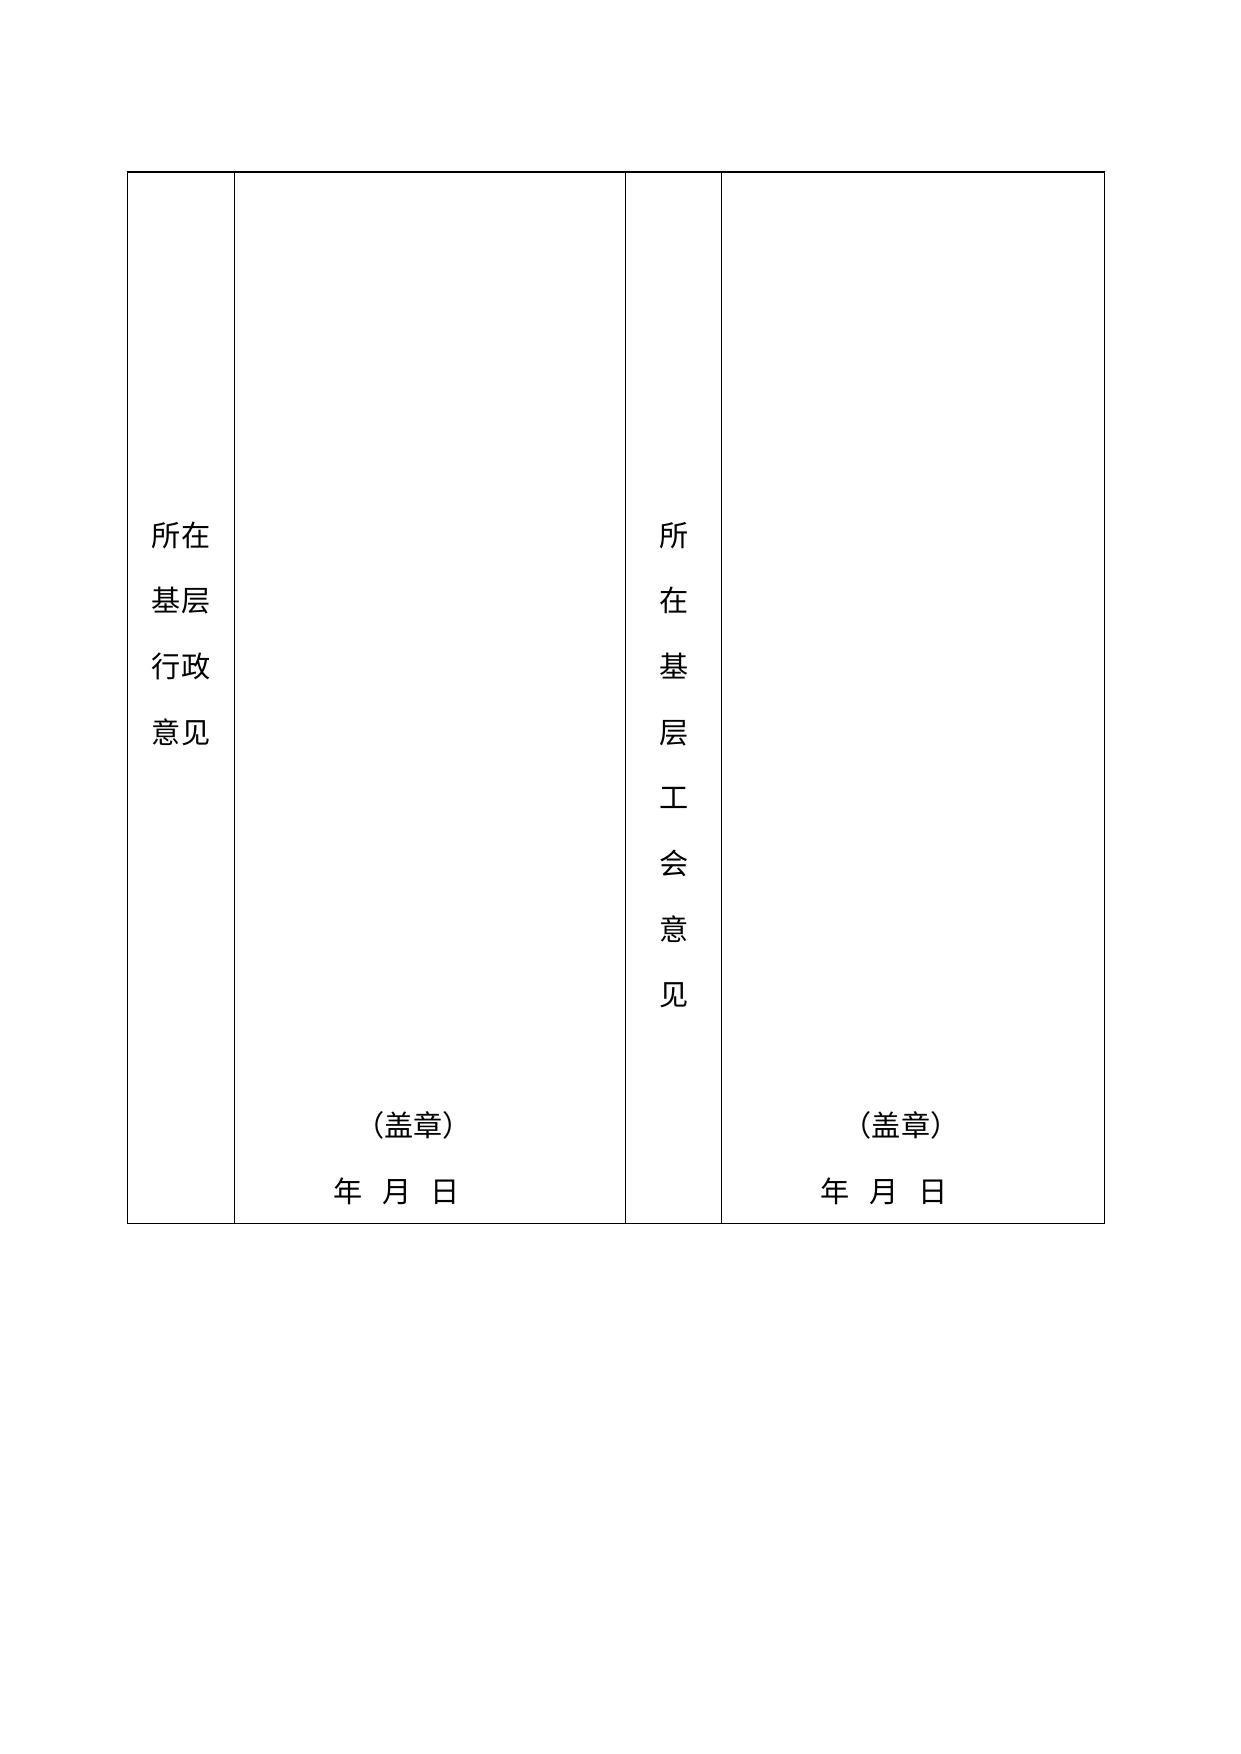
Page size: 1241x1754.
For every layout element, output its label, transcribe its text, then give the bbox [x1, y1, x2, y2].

table_cell 所在基层行政意见 [128, 173, 234, 1222]
table_cell 所 在 基 层 工 会 意 见 [626, 173, 721, 1222]
table_cell （盖章） 年 月 日 [722, 173, 1104, 1222]
table_cell （盖章） 年 月 日 [235, 173, 625, 1222]
